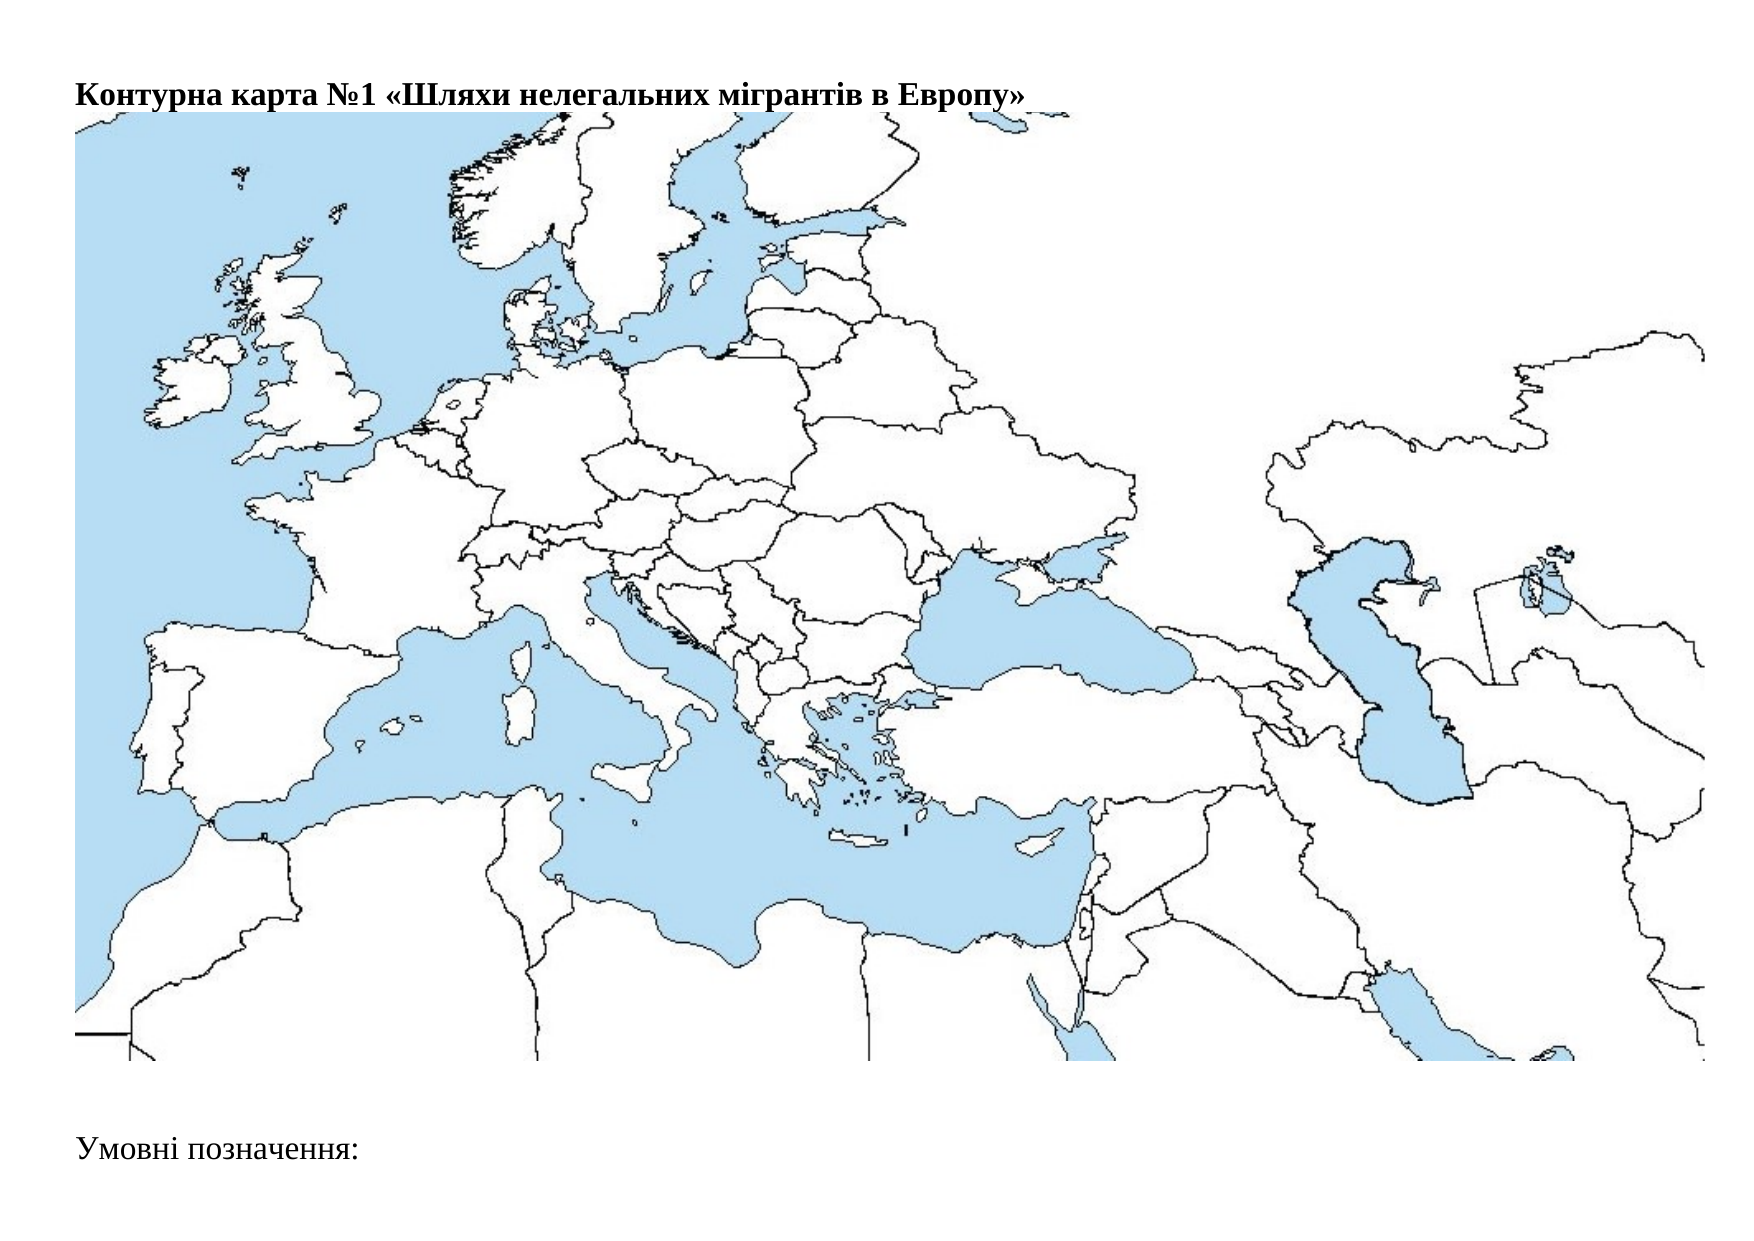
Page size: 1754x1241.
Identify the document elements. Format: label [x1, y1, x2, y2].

picture [75, 112, 1705, 1061]
